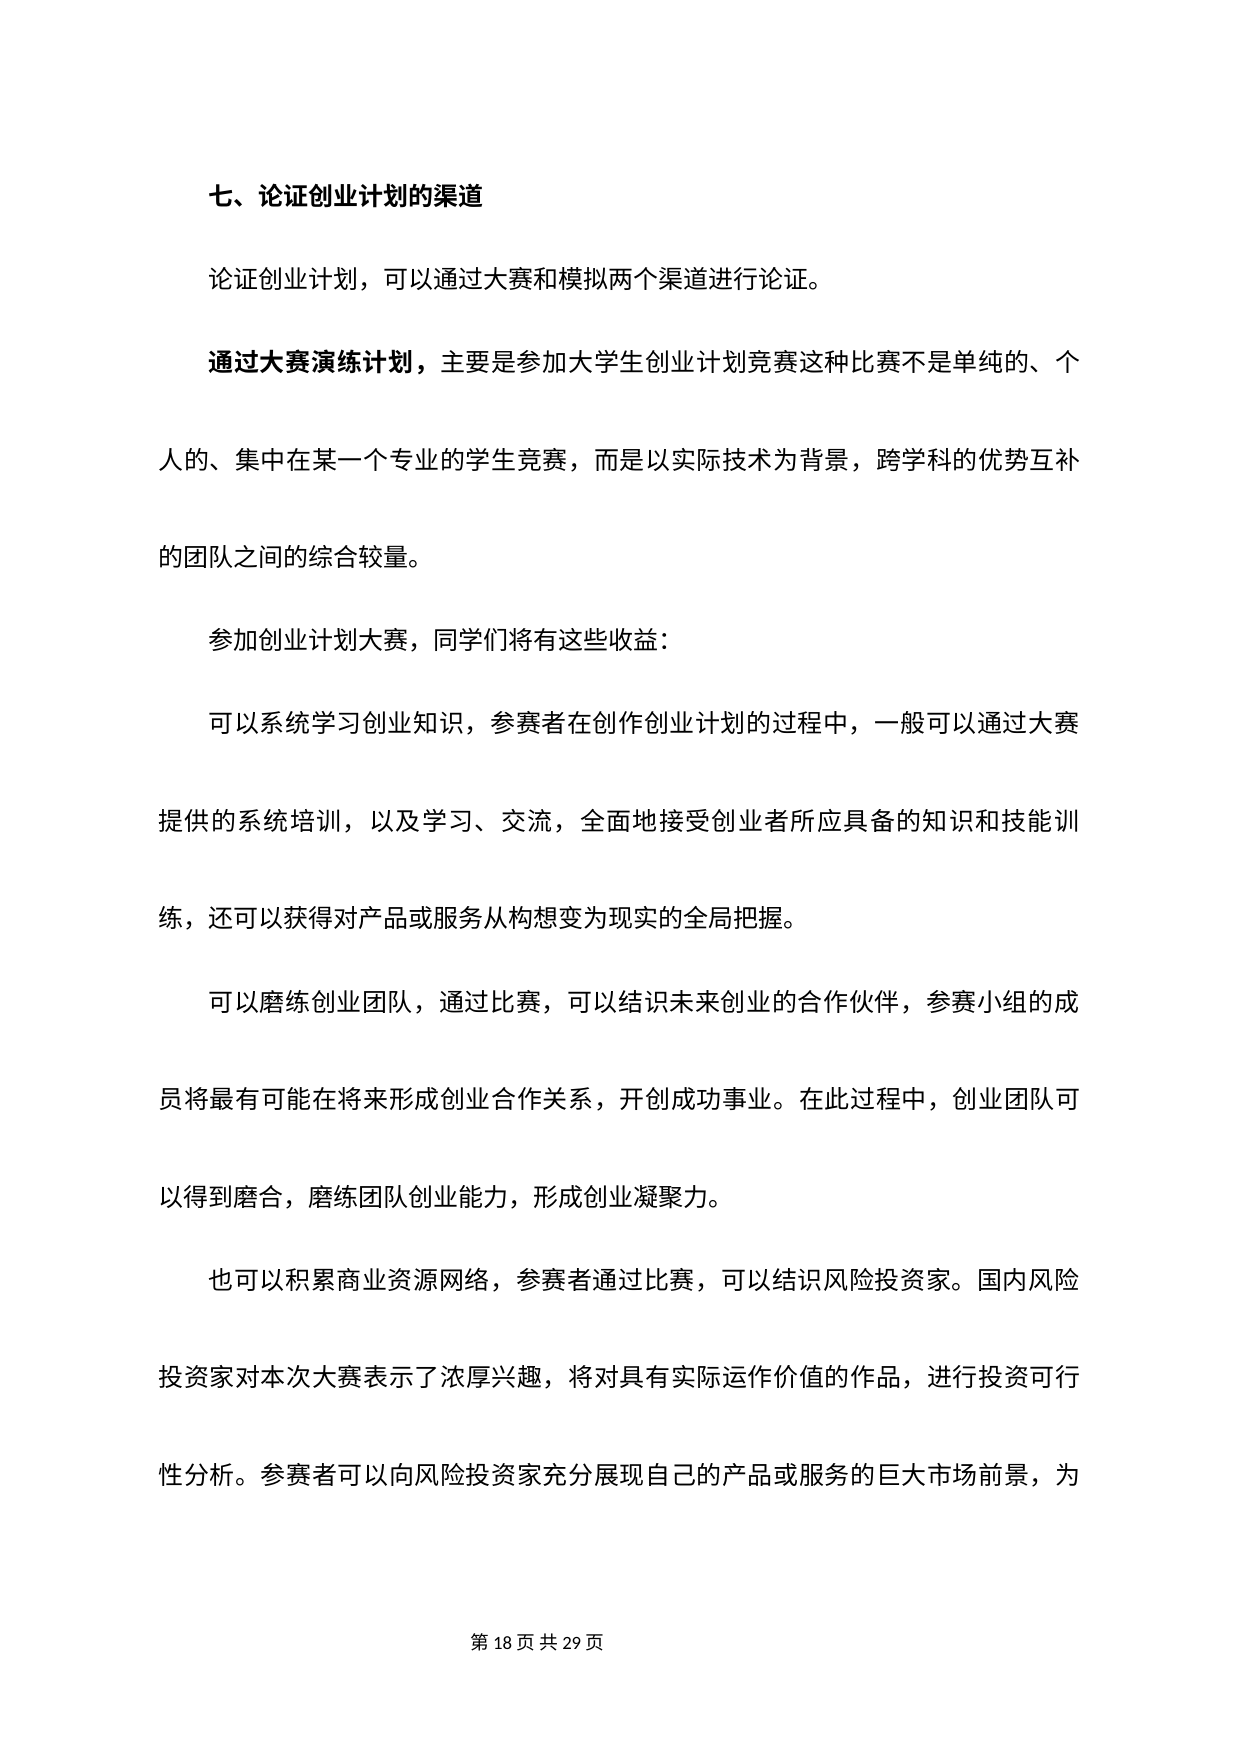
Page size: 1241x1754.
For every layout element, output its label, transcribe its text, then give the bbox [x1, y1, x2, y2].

text 可以磨练创业团队，通过比赛，可以结识未来创业的合作伙伴，参赛小组的成员将最有可能在将来形成创业合作关系，开创成功事业。在此过程中，创业团队可以得到磨合，磨练团队创业能力，形成创业凝聚力。 [158, 968, 1082, 1228]
text 七、论证创业计划的渠道 [158, 162, 1082, 227]
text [158, 1246, 1082, 1506]
text 通过大赛演练计划，主要是参加大学生创业计划竞赛这种比赛不是单纯的、个人的、集中在某一个专业的学生竞赛，而是以实际技术为背景，跨学科的优势互补的团队之间的综合较量。 [158, 328, 1082, 588]
text 参加创业计划大赛，同学们将有这些收益： [158, 606, 1082, 671]
text 论证创业计划，可以通过大赛和模拟两个渠道进行论证。 [158, 245, 1082, 310]
text 可以系统学习创业知识，参赛者在创作创业计划的过程中，一般可以通过大赛提供的系统培训，以及学习、交流，全面地接受创业者所应具备的知识和技能训练，还可以获得对产品或服务从构想变为现实的全局把握。 [158, 689, 1082, 949]
